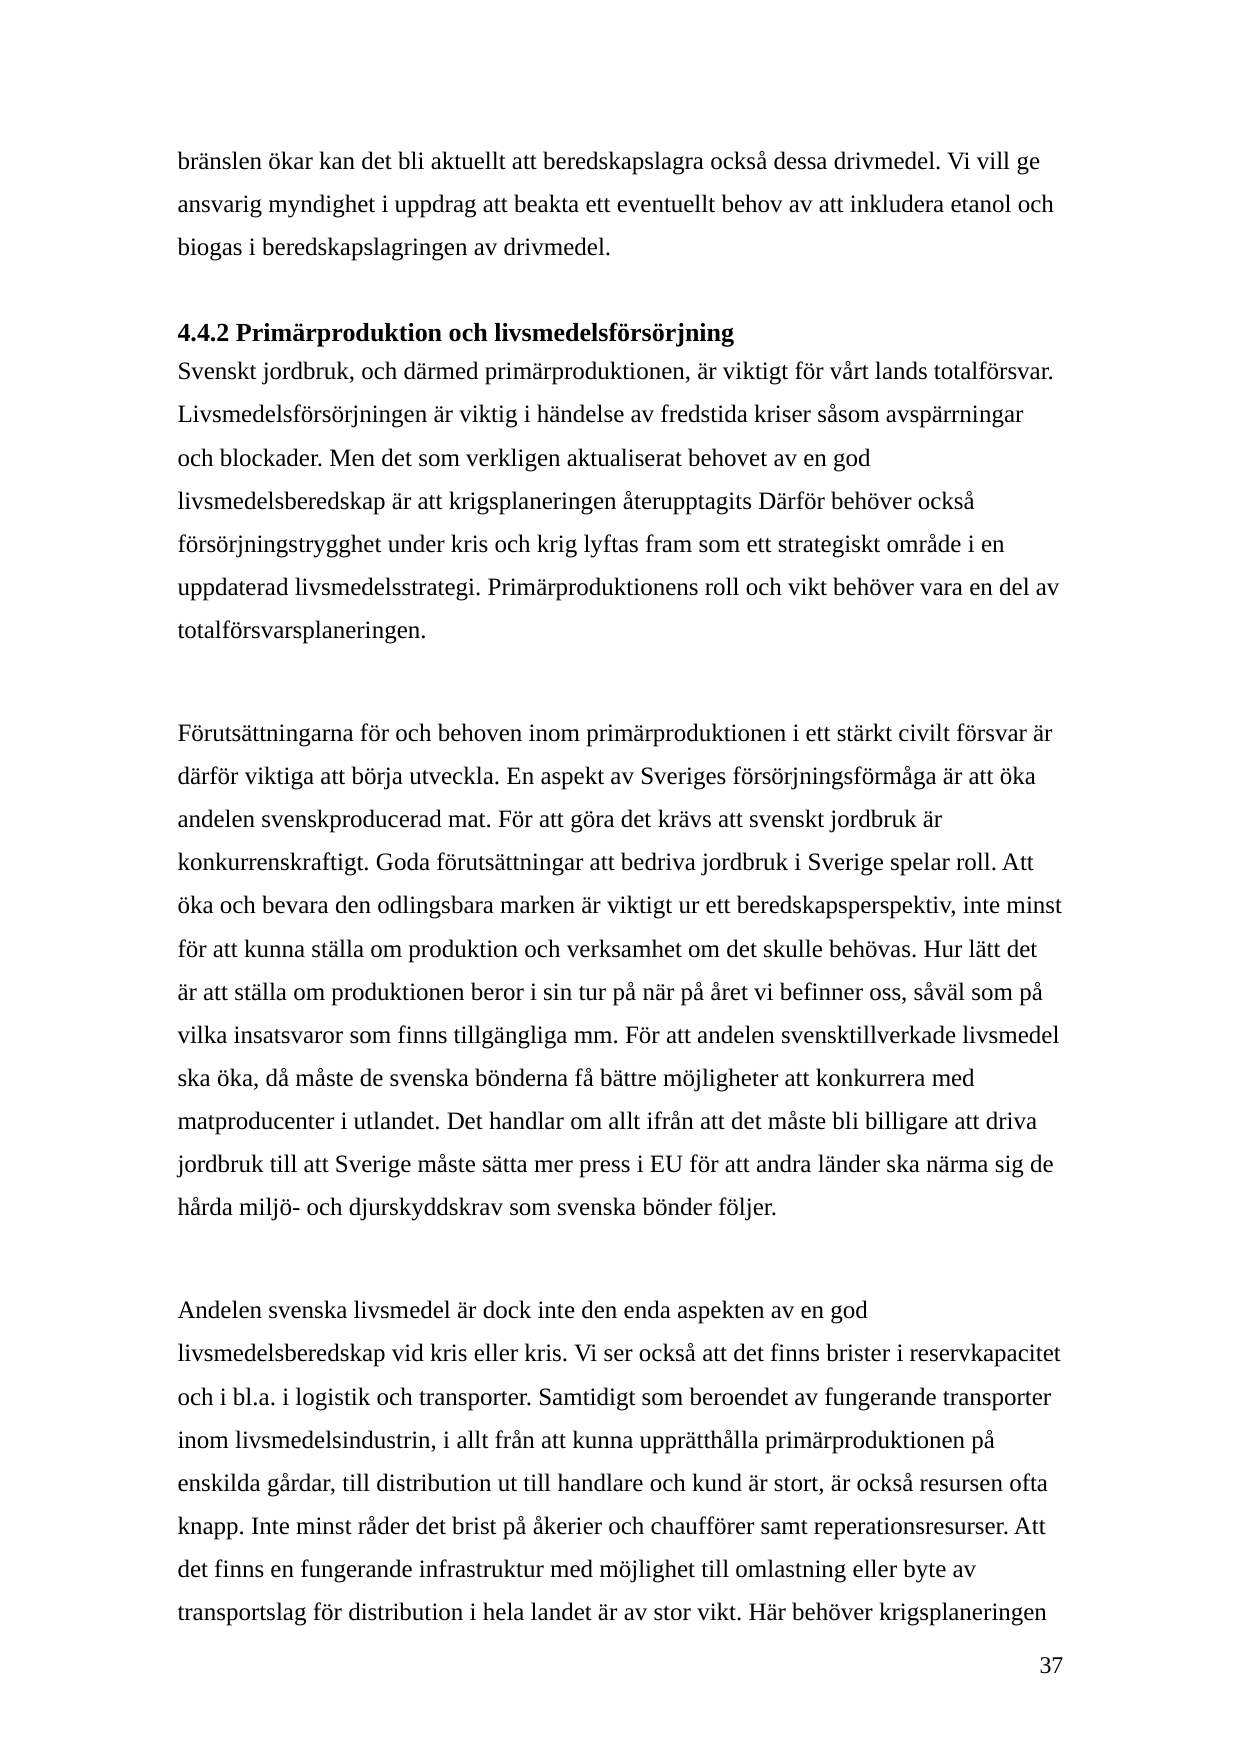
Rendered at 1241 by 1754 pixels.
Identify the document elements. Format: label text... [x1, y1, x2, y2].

text 4.4.2 Primärproduktion och livsmedelsförsörjning [177, 313, 1063, 348]
text Förutsättningarna för och behoven inom primärproduktionen i ett stärkt civilt försvar är därför viktiga att börja utveckla. En aspekt av Sveriges försörjningsförmåga är att öka andelen svenskproducerad mat. För att göra det krävs att svenskt jordbruk är konkurrenskraftigt. Goda förutsättningar att bedriva jordbruk i Sverige spelar roll. Att öka och bevara den odlingsbara marken är viktigt ur ett beredskapsperspektiv, inte minst för att kunna ställa om produktion och verksamhet om det skulle behövas. Hur lätt det är att ställa om produktionen beror i sin tur på när på året vi befinner oss, såväl som på vilka insatsvaror som finns tillgängliga mm. För att andelen svensktillverkade livsmedel ska öka, då måste de svenska bönderna få bättre möjligheter att konkurrera med matproducenter i utlandet. Det handlar om allt ifrån att det måste bli billigare att driva jordbruk till att Sverige måste sätta mer press i EU för att andra länder ska närma sig de hårda miljö- och djurskyddskrav som svenska bönder följer. [177, 718, 1063, 1221]
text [177, 146, 1063, 261]
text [177, 1295, 1063, 1626]
text Svenskt jordbruk, och därmed primärproduktionen, är viktigt för vårt lands totalförsvar. Livsmedelsförsörjningen är viktig i händelse av fredstida kriser såsom avspärrningar och blockader. Men det som verkligen aktualiserat behovet av en god livsmedelsberedskap är att krigsplaneringen återupptagits Därför behöver också försörjningstrygghet under kris och krig lyftas fram som ett strategiskt område i en uppdaterad livsmedelsstrategi. Primärproduktionens roll och vikt behöver vara en del av totalförsvarsplaneringen. [177, 356, 1063, 644]
